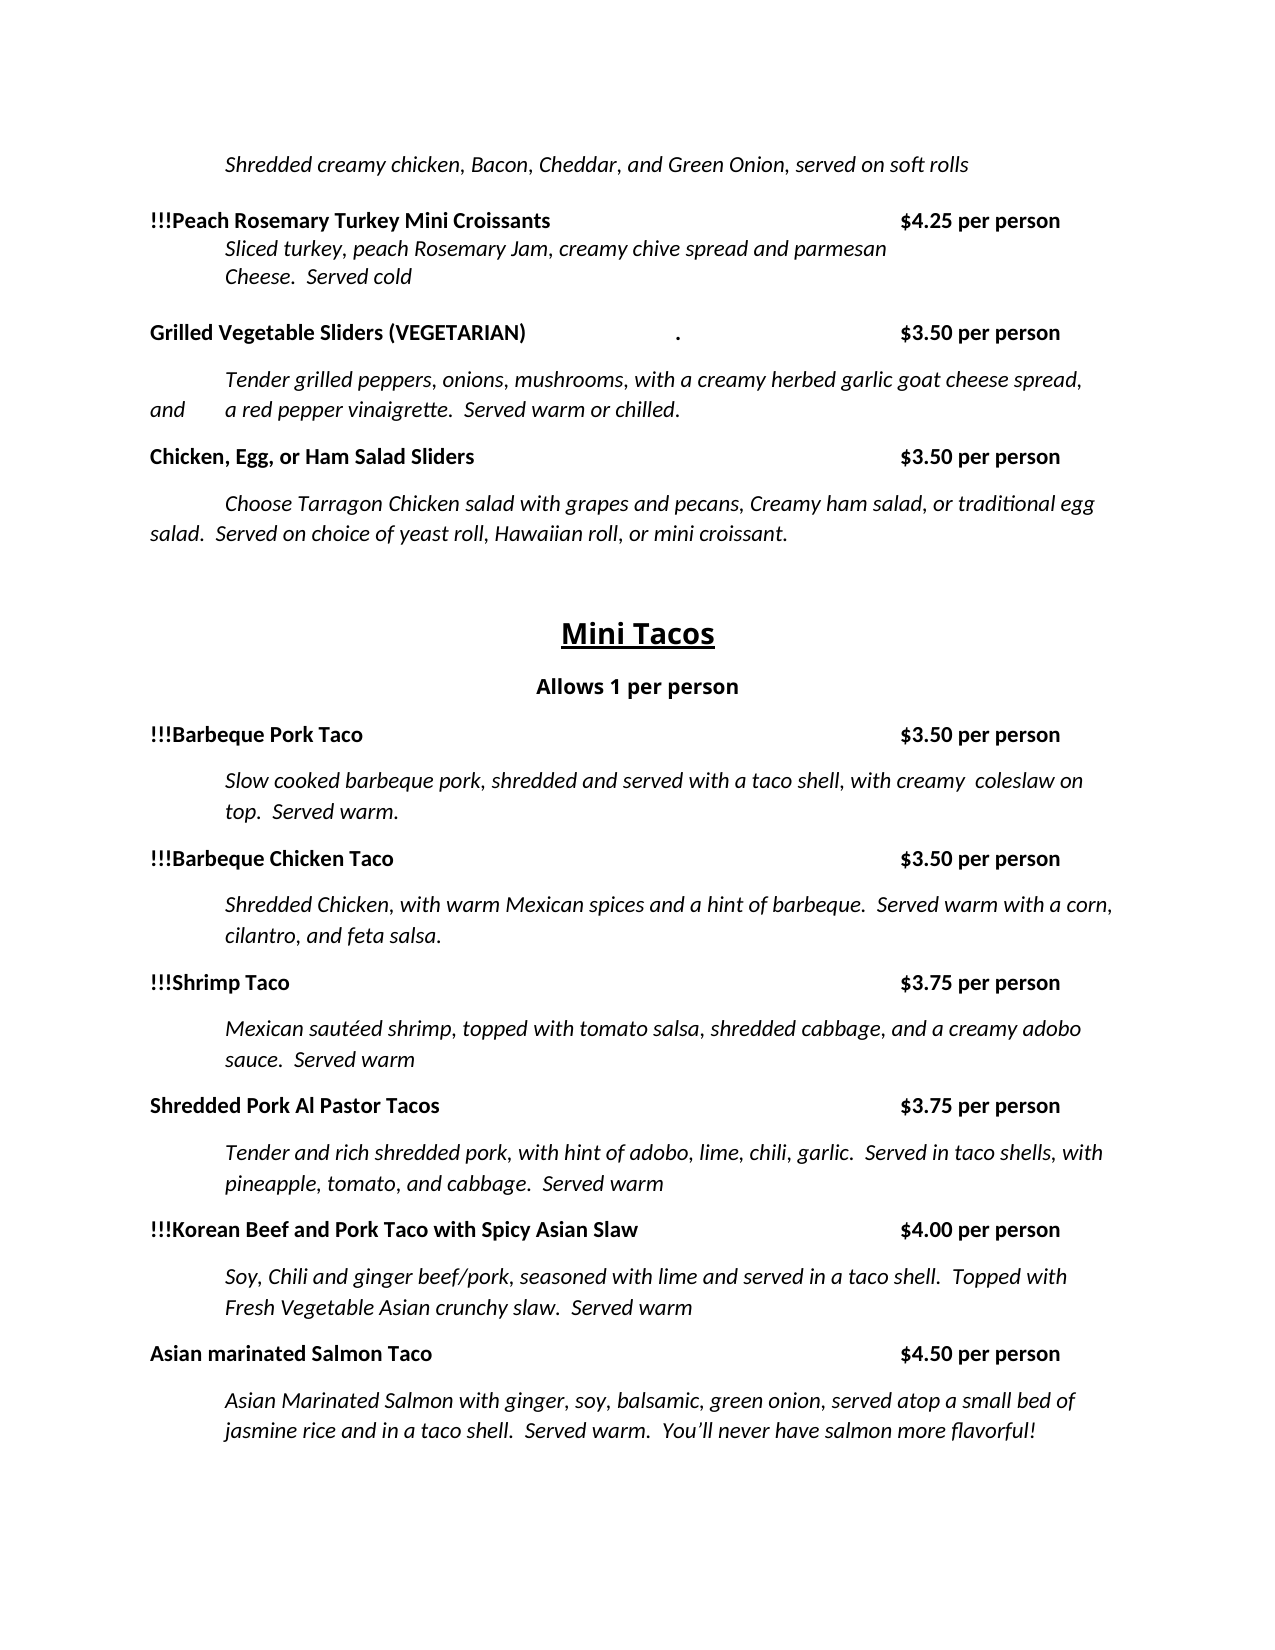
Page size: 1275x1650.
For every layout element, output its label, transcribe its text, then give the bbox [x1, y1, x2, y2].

text Grilled Vegetable Sliders (VEGETARIAN) . $3.50 per person [150, 318, 1125, 346]
text Sliced turkey, peach Rosemary Jam, creamy chive spread and parmesan [150, 234, 1125, 262]
text Asian marinated Salmon Taco $4.50 per person [150, 1339, 1125, 1367]
text Tender grilled peppers, onions, mushrooms, with a creamy herbed garlic goat cheese spread, and a red pepper vinaigrette. Served warm or chilled. [150, 365, 1125, 423]
text Shredded Chicken, with warm Mexican spices and a hint of barbeque. Served warm with a corn, cilantro, and feta salsa. [225, 891, 1125, 949]
text !!!Barbeque Pork Taco $3.50 per person [150, 720, 1125, 748]
text Shredded Pork Al Pastor Tacos $3.75 per person [150, 1092, 1125, 1119]
text Cheese. Served cold [150, 262, 1125, 290]
text !!!Shrimp Taco $3.75 per person [150, 968, 1125, 996]
text !!!Peach Rosemary Turkey Mini Croissants $4.25 per person [150, 206, 1125, 234]
text Mini Tacos [150, 613, 1125, 653]
text Choose Tarragon Chicken salad with grapes and pecans, Creamy ham salad, or traditional egg salad. Served on choice of yeast roll, Hawaiian roll, or mini croissant. [150, 489, 1125, 547]
text Slow cooked barbeque pork, shredded and served with a taco shell, with creamy coleslaw on top. Served warm. [225, 767, 1125, 825]
text Shredded creamy chicken, Bacon, Cheddar, and Green Onion, served on soft rolls [150, 150, 1125, 178]
text Asian Marinated Salmon with ginger, soy, balsamic, green onion, served atop a small bed of jasmine rice and in a taco shell. Served warm. You’ll never have salmon more flavorful! [150, 1386, 1125, 1444]
text Mexican sautéed shrimp, topped with tomato salsa, shredded cabbage, and a creamy adobo sauce. Served warm [150, 1014, 1125, 1073]
text !!!Barbeque Chicken Taco $3.50 per person [150, 844, 1125, 872]
text Tender and rich shredded pork, with hint of adobo, lime, chili, garlic. Served in taco shells, with pineapple, tomato, and cabbage. Served warm [150, 1138, 1125, 1197]
text Chicken, Egg, or Ham Salad Sliders $3.50 per person [150, 442, 1125, 470]
text Soy, Chili and ginger beef/pork, seasoned with lime and served in a taco shell. Topped with Fresh Vegetable Asian crunchy slaw. Served warm [150, 1262, 1125, 1321]
text !!!Korean Beef and Pork Taco with Spicy Asian Slaw $4.00 per person [150, 1216, 1125, 1243]
text Allows 1 per person [150, 672, 1125, 701]
